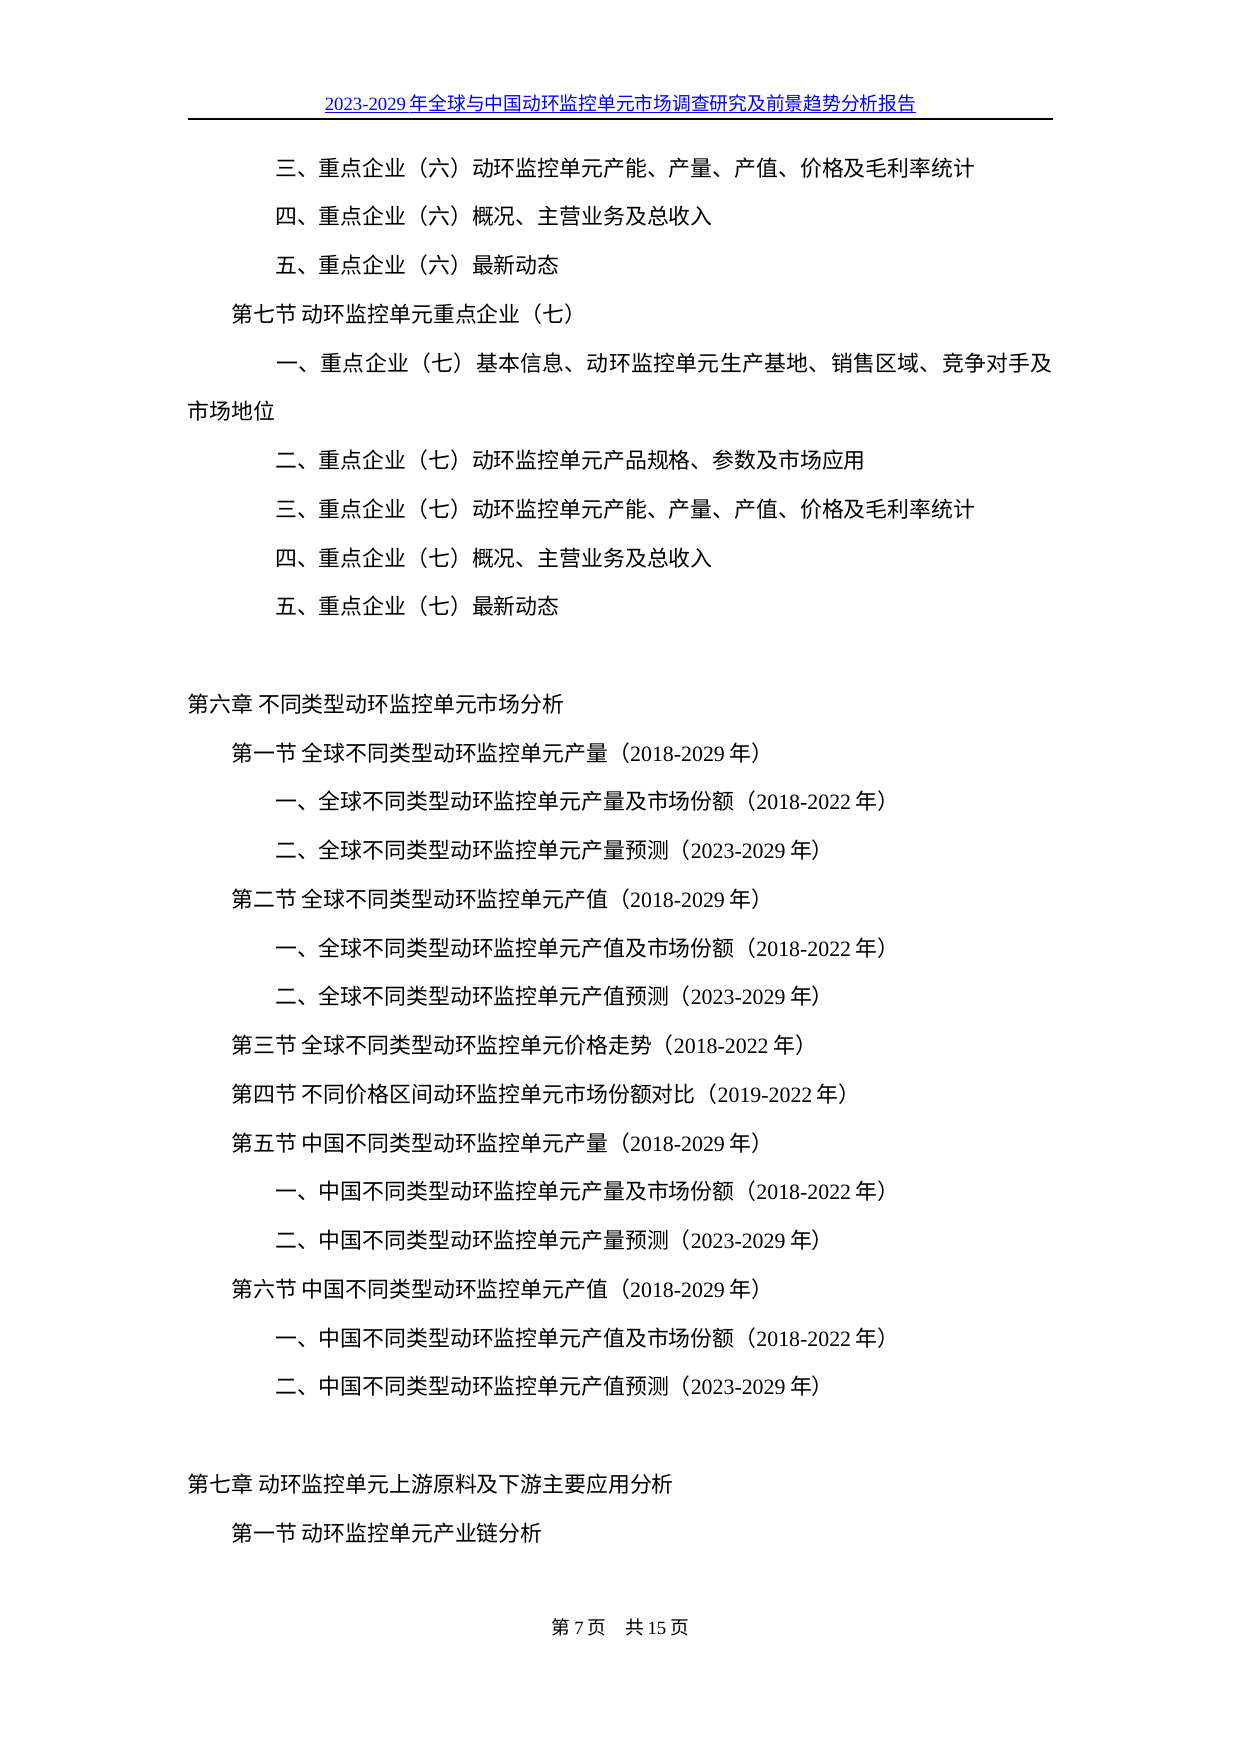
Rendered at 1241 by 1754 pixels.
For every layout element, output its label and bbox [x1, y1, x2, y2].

text [187, 150, 1053, 1548]
